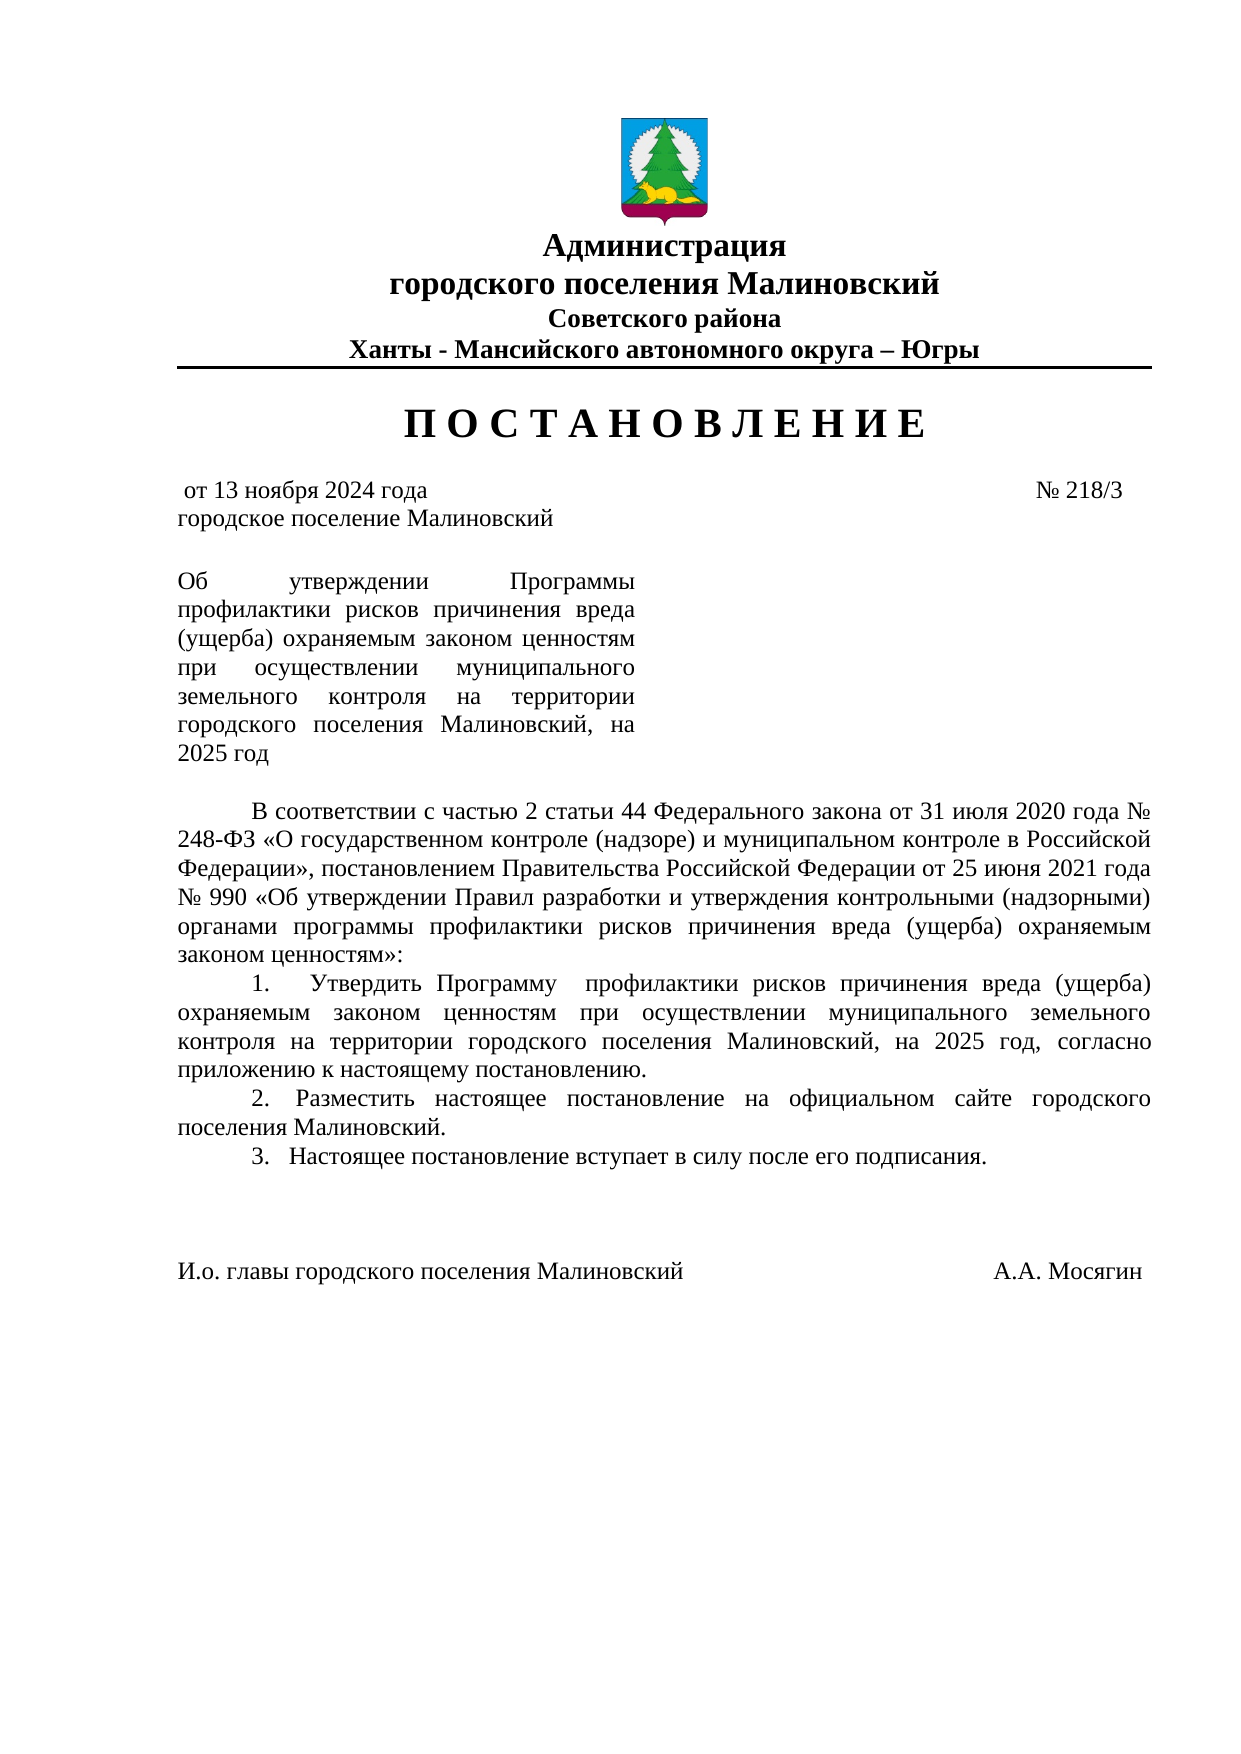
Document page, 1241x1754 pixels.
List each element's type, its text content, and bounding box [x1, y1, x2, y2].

picture [621, 120, 708, 226]
list Утвердить Программу профилактики рисков причинения вреда (ущерба) охраняемым законом ценностям при осуществлении муниципального земельного контроля на территории городского поселения Малиновский, на 2025 год, согласно приложению к настоящему постановлению. [177, 968, 1152, 1083]
text Советского района [177, 302, 1152, 333]
text Об утверждении Программы профилактики рисков причинения вреда (ущерба) охраняемым законом ценностям при осуществлении муниципального земельного контроля на территории городского поселения Малиновский, на 2025 год [177, 566, 635, 767]
text городского поселения Малиновский [177, 263, 1152, 302]
text П О С Т А Н О В Л Е Н И Е [177, 398, 1152, 446]
list Разместить настоящее постановление на официальном сайте городского поселения Малиновский. [177, 1083, 1152, 1141]
text городское поселение Малиновский [177, 503, 1152, 532]
text И.о. главы городского поселения Малиновский А.А. Мосягин [177, 1256, 1152, 1284]
text 3. Настоящее постановление вступает в силу после его подписания. [177, 1141, 1152, 1169]
text В соответствии с частью 2 статьи 44 Федерального закона от 31 июля 2020 года № 248-ФЗ «О государственном контроле (надзоре) и муниципальном контроле в Российской Федерации», постановлением Правительства Российской Федерации от 25 июня 2021 года № 990 «Об утверждении Правил разработки и утверждения контрольными (надзорными) органами программы профилактики рисков причинения вреда (ущерба) охраняемым законом ценностям»: [177, 796, 1152, 968]
text Ханты - Мансийского автономного округа – Югры [177, 333, 1152, 366]
text от 13 ноября 2024 года № 218/3 [177, 475, 1152, 503]
text Администрация [177, 225, 1152, 263]
